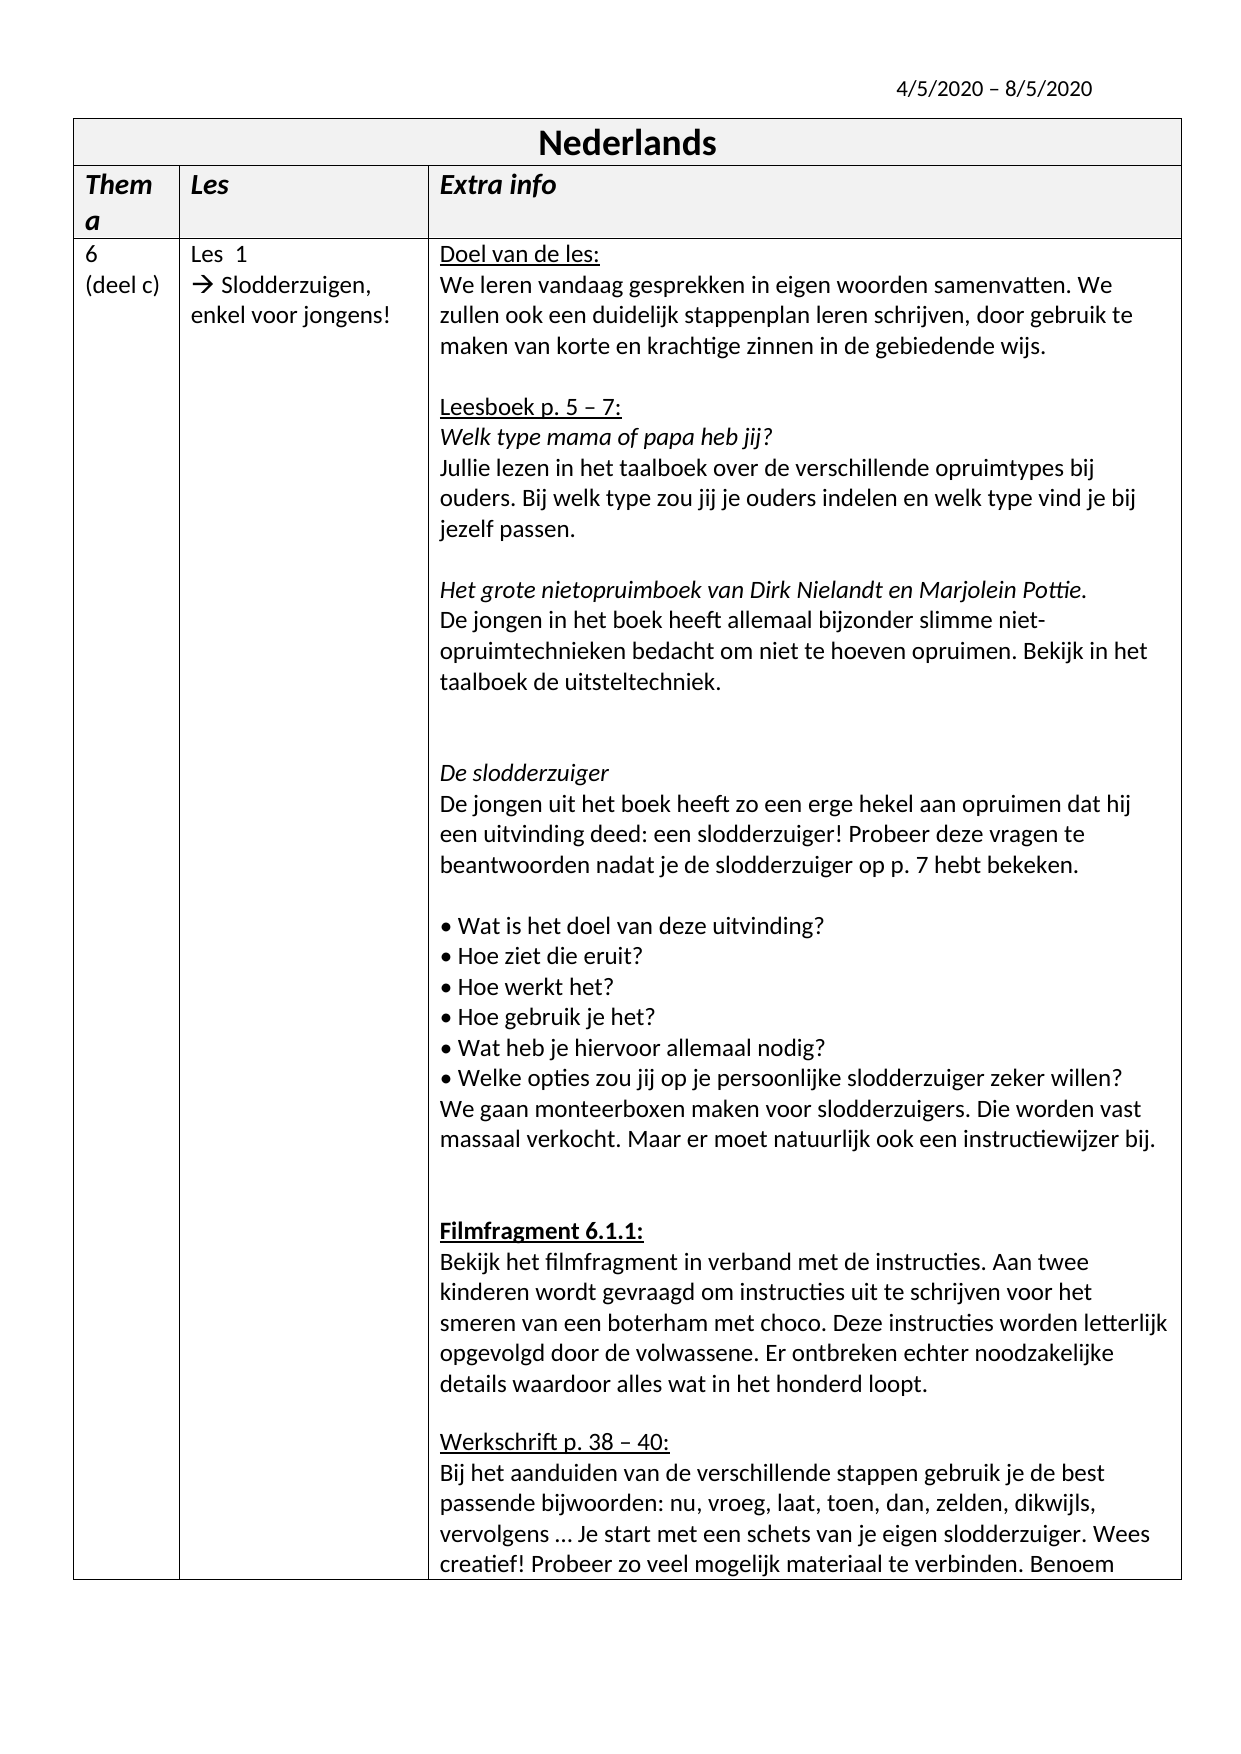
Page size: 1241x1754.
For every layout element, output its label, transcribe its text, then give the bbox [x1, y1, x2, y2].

table_cell Extra info [429, 166, 1181, 237]
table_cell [180, 239, 428, 1579]
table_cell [429, 239, 1181, 1579]
table_cell 6 (deel c) [74, 239, 179, 1579]
table_cell Les [180, 166, 428, 237]
table_header Nederlands [74, 119, 1181, 165]
table_cell Thema [74, 166, 179, 237]
